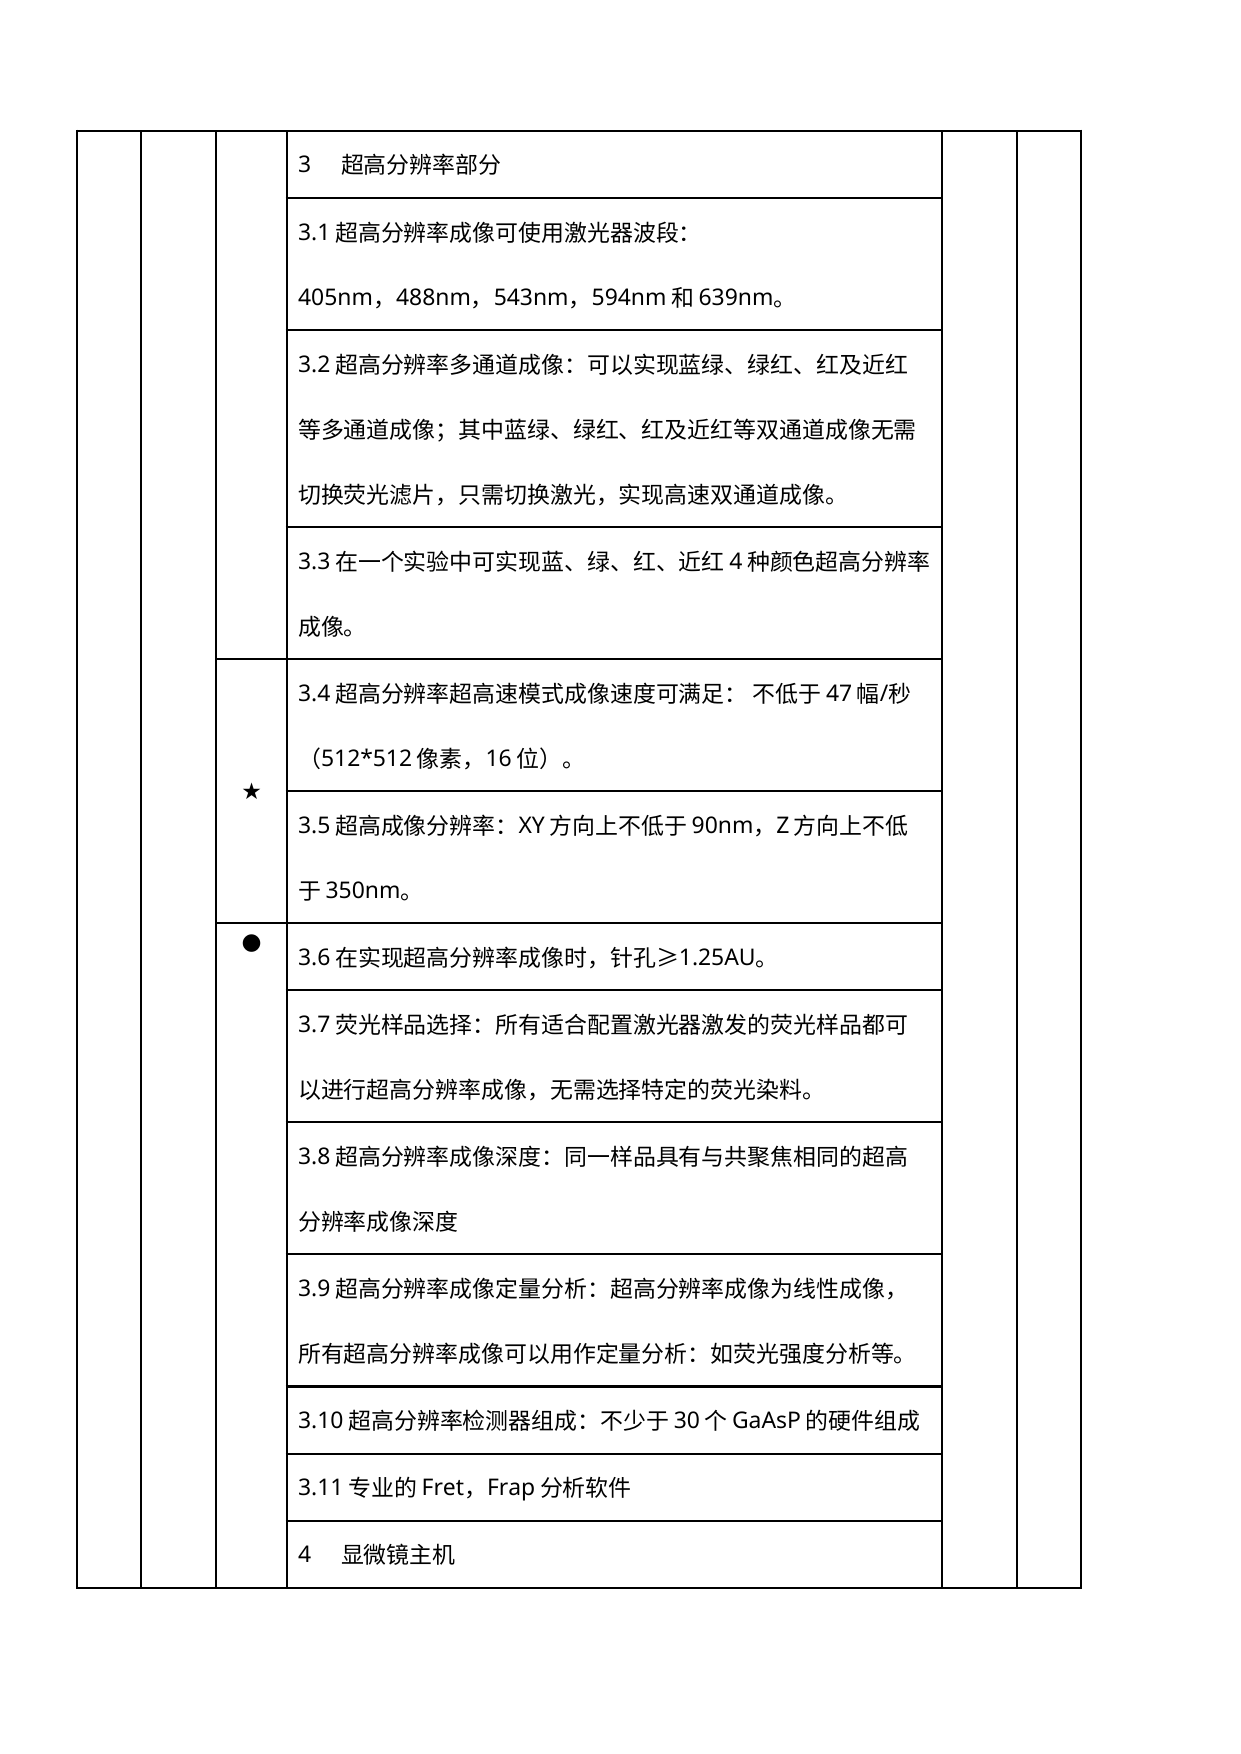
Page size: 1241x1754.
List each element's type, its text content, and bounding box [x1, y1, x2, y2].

table_cell 3.9超高分辨率成像定量分析：超高分辨率成像为线性成像，所有超高分辨率成像可以用作定量分析：如荧光强度分析等。 [288, 1255, 941, 1385]
table_cell 3.3在一个实验中可实现蓝、绿、红、近红4种颜色超高分辨率成像。 [288, 528, 941, 658]
table_cell 3.2超高分辨率多通道成像：可以实现蓝绿、绿红、红及近红等多通道成像；其中蓝绿、绿红、红及近红等双通道成像无需切换荧光滤片，只需切换激光，实现高速双通道成像。 [288, 331, 941, 526]
table_cell 3.6在实现超高分辨率成像时，针孔≥1.25AU。 [288, 924, 941, 989]
table_cell 3.11专业的Fret，Frap分析软件 [288, 1455, 941, 1519]
table_cell 3.7荧光样品选择：所有适合配置激光器激发的荧光样品都可以进行超高分辨率成像，无需选择特定的荧光染料。 [288, 991, 941, 1121]
table_cell 3.4超高分辨率超高速模式成像速度可满足： 不低于47幅/秒 （512*512像素，16位）。 [288, 660, 941, 790]
table_cell 4 显微镜主机 [288, 1522, 941, 1587]
table_cell 3.8超高分辨率成像深度：同一样品具有与共聚焦相同的超高分辨率成像深度 [288, 1123, 941, 1253]
table_cell ● [217, 924, 286, 1587]
table_cell 3.10超高分辨率检测器组成：不少于30个GaAsP的硬件组成 [288, 1388, 941, 1452]
table_cell 3.1超高分辨率成像可使用激光器波段：405nm，488nm，543nm，594nm和639nm。 [288, 199, 941, 329]
table_cell 3 超高分辨率部分 [288, 132, 941, 197]
table_cell 3.5超高成像分辨率：XY方向上不低于90nm，Z方向上不低于350nm。 [288, 792, 941, 922]
table_cell ★ [217, 660, 286, 922]
